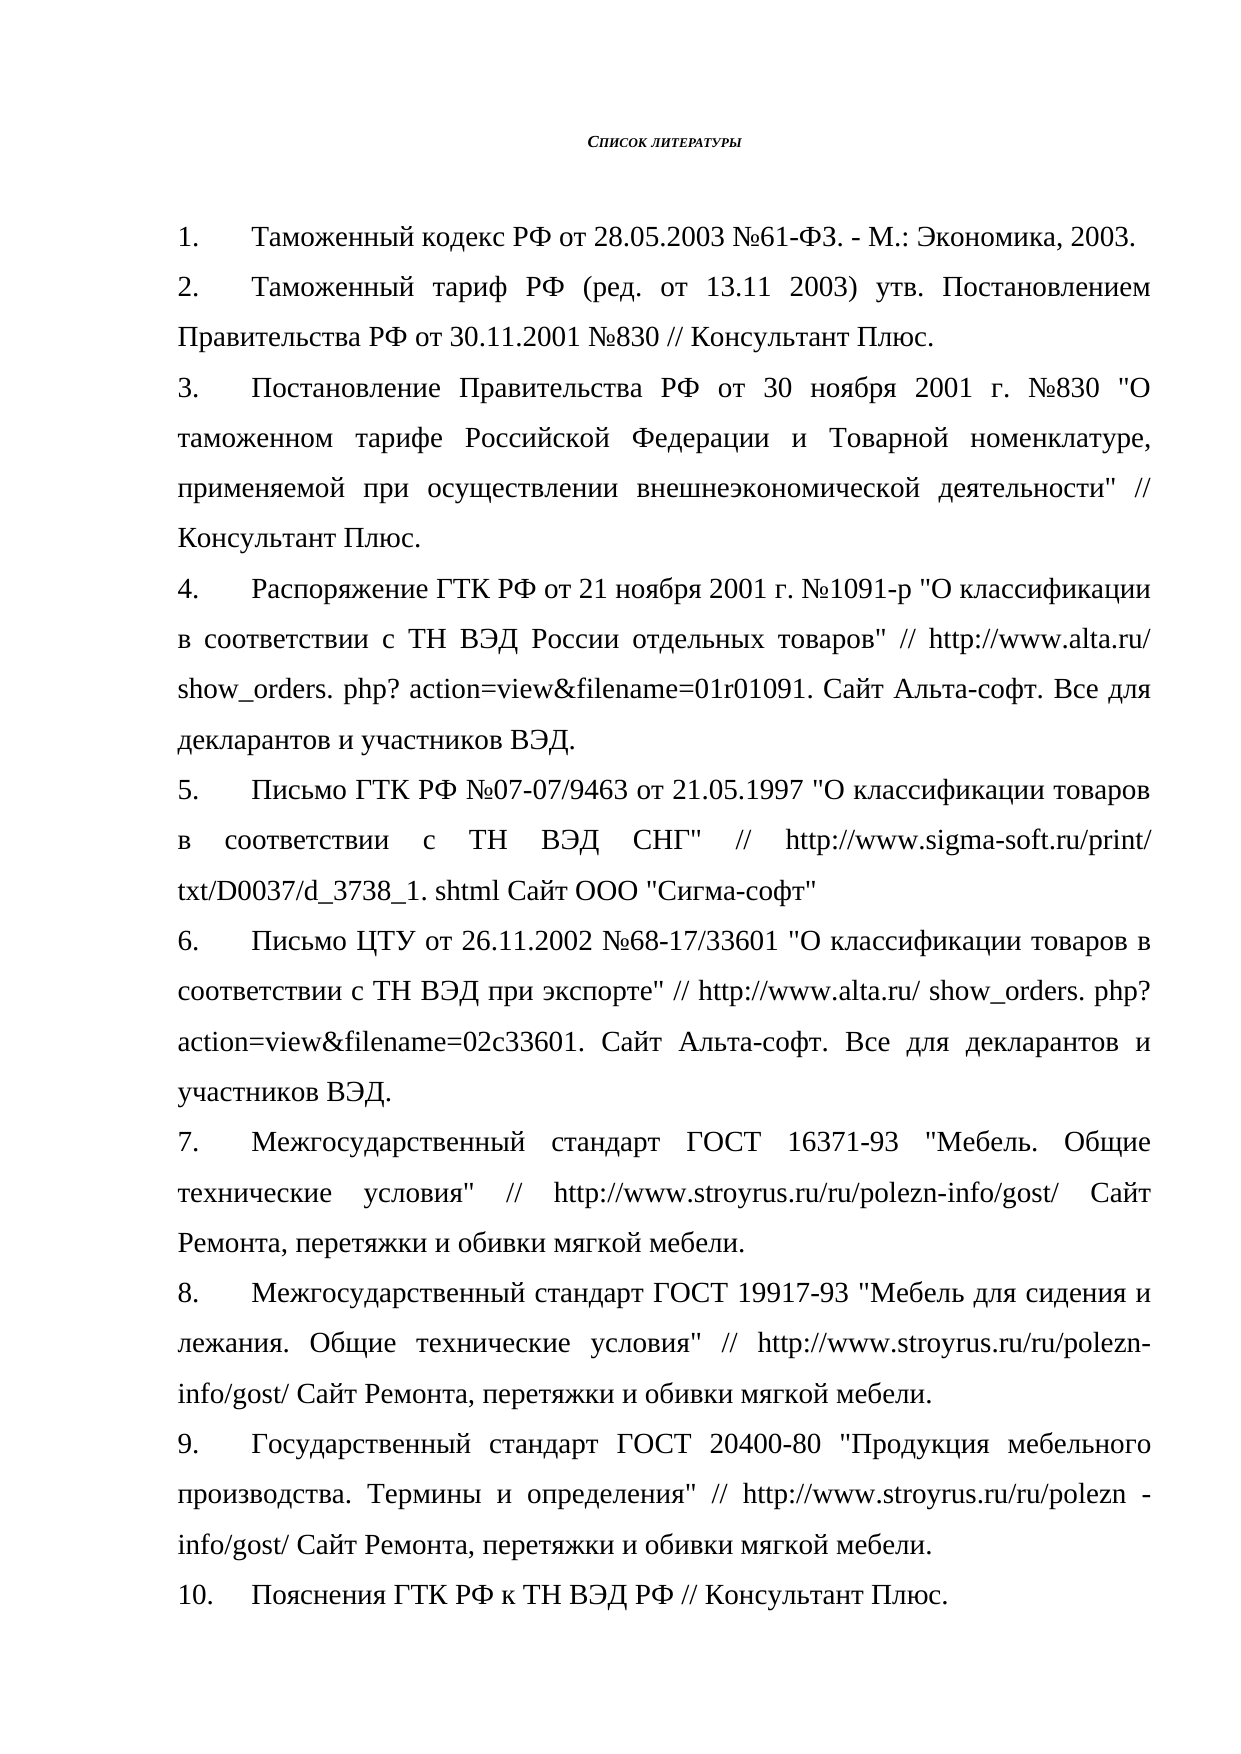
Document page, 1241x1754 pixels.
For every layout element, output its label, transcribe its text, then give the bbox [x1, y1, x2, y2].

subtitle Список литературы [177, 118, 1152, 152]
text Распоряжение ГТК РФ от 21 ноября 2001 г. №1091-р "О классификации в соответствии с ТН ВЭД России отдельных товаров" // http://www.alta.ru/ show_orders. php? action=view&filename=01r01091. Сайт Альта-софт. Все для декларантов и участников ВЭД. [177, 571, 1152, 755]
text Письмо ГТК РФ №07-07/9463 от 21.05.1997 "О классификации товаров в соответствии с ТН ВЭД СНГ" // http://www.sigma-soft.ru/print/ txt/D0037/d_3738_1. shtml Сайт ООО "Сигма-софт" [177, 772, 1152, 906]
text Государственный стандарт ГОСТ 20400-80 "Продукция мебельного производства. Термины и определения" // http://www.stroyrus.ru/ru/polezn - info/gost/ Сайт Ремонта, перетяжки и обивки мягкой мебели. [177, 1426, 1152, 1560]
text Пояснения ГТК РФ к ТН ВЭД РФ // Консультант Плюс. [177, 1577, 1152, 1611]
text Таможенный тариф РФ (ред. от 13.11 2003) утв. Постановлением Правительства РФ от 30.11.2001 №830 // Консультант Плюс. [177, 269, 1152, 353]
text Постановление Правительства РФ от 30 ноября 2001 г. №830 "О таможенном тарифе Российской Федерации и Товарной номенклатуре, применяемой при осуществлении внешнеэкономической деятельности" // Консультант Плюс. [177, 370, 1152, 554]
text Письмо ЦТУ от 26.11.2002 №68-17/33601 "О классификации товаров в соответствии с ТН ВЭД при экспорте" // http://www.alta.ru/ show_orders. php? action=view&filename=02c33601. Сайт Альта-софт. Все для декларантов и участников ВЭД. [177, 923, 1152, 1108]
text Таможенный кодекс РФ от 28.05.2003 №61-ФЗ. - М.: Экономика, 2003. [177, 219, 1152, 252]
text Межгосударственный стандарт ГОСТ 16371-93 "Мебель. Общие технические условия" // http://www.stroyrus.ru/ru/polezn-info/gost/ Сайт Ремонта, перетяжки и обивки мягкой мебели. [177, 1124, 1152, 1258]
text Межгосударственный стандарт ГОСТ 19917-93 "Мебель для сидения и лежания. Общие технические условия" // http://www.stroyrus.ru/ru/polezn-info/gost/ Сайт Ремонта, перетяжки и обивки мягкой мебели. [177, 1275, 1152, 1409]
